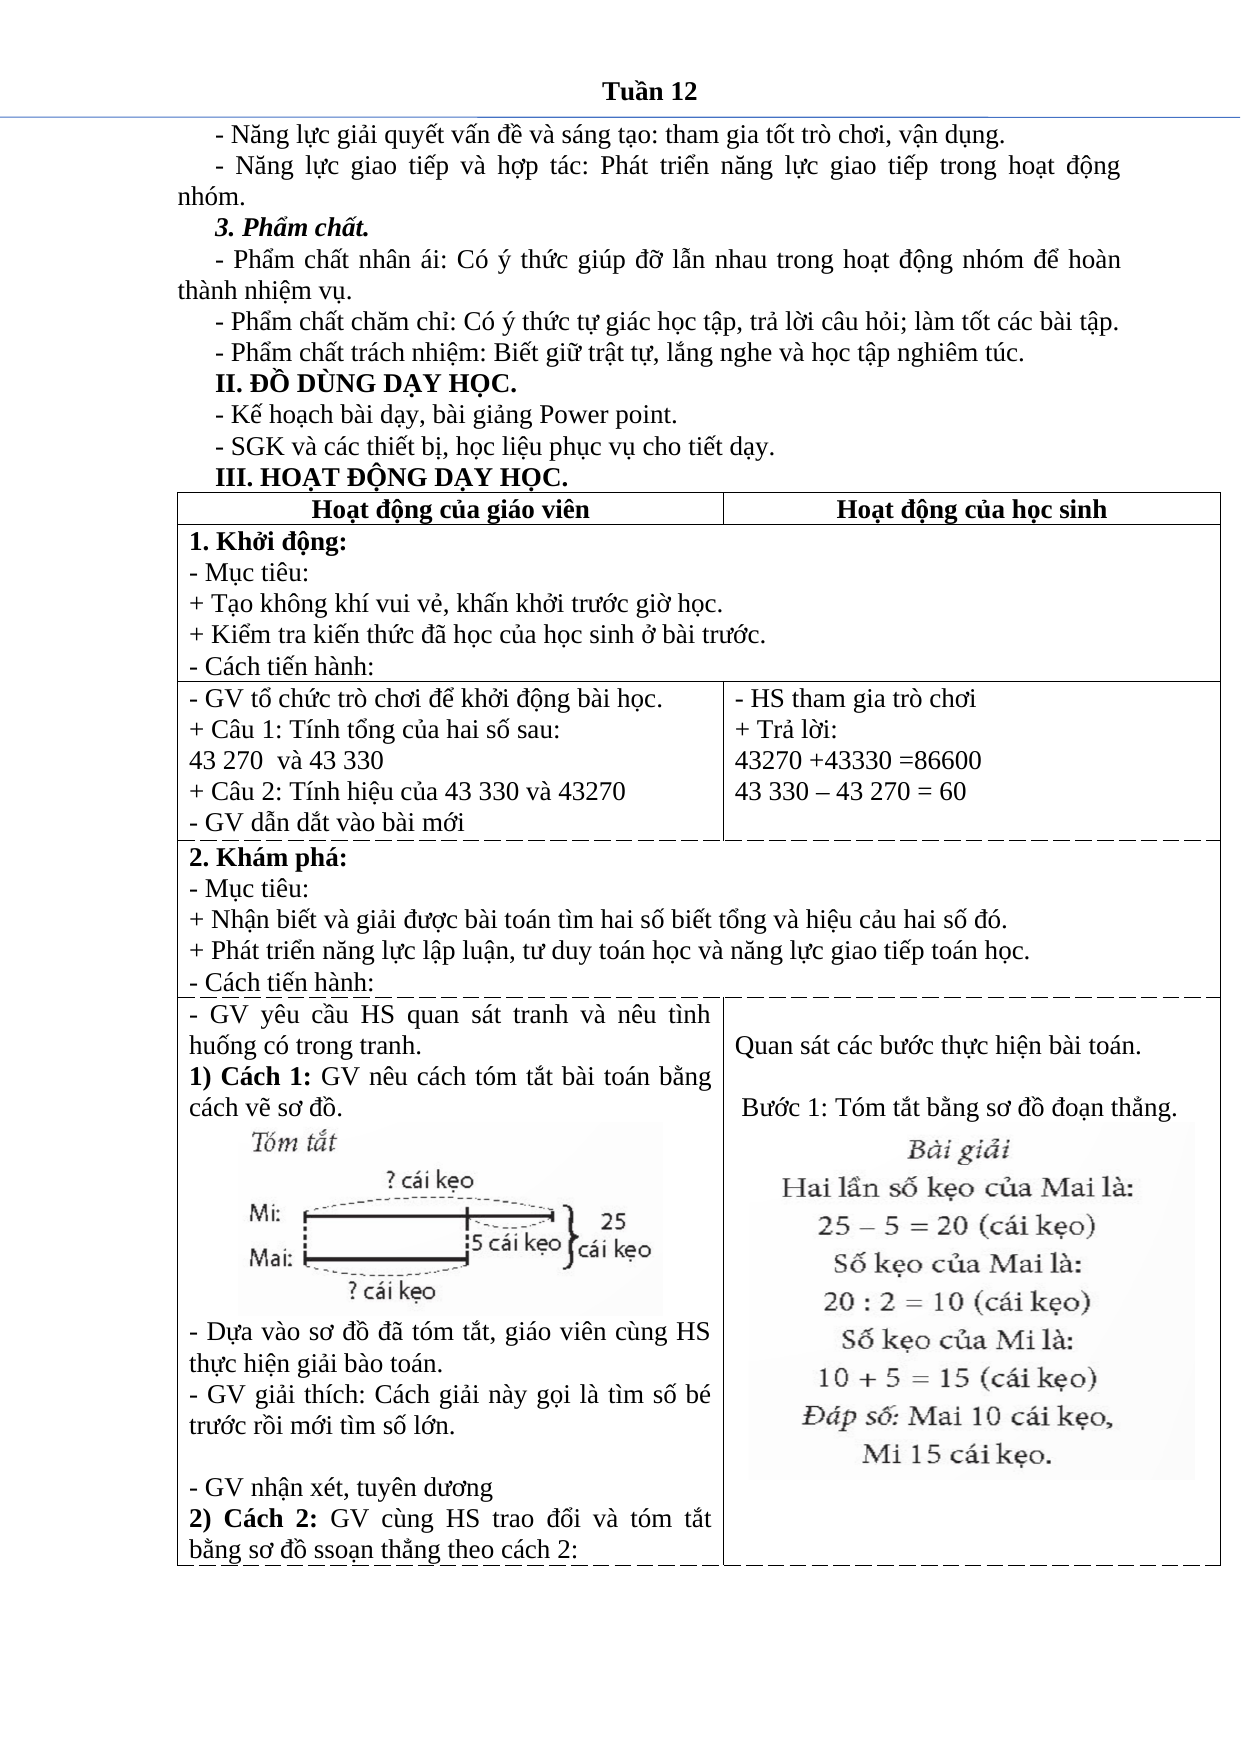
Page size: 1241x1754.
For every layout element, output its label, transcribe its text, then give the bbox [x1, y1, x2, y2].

text - Năng lực giải quyết vấn đề và sáng tạo: tham gia tốt trò chơi, vận dụng. [177, 118, 1122, 149]
table_header Hoạt động của giáo viên [178, 493, 723, 524]
table_cell - HS tham gia trò chơi + Trả lời: 43270 +43330 =86600 43 330 – 43 270 = 60 [724, 682, 1220, 840]
table_cell - GV tổ chức trò chơi để khởi động bài học. + Câu 1: Tính tổng của hai số sau: 43 270 và 43 330 + Câu 2: Tính hiệu của 43 330 và 43270 - GV dẫn dắt vào bài mới [178, 682, 723, 840]
table_header Hoạt động của học sinh [724, 493, 1220, 524]
text - Năng lực giao tiếp và hợp tác: Phát triển năng lực giao tiếp trong hoạt động nhóm. [177, 149, 1122, 212]
text - Phẩm chất trách nhiệm: Biết giữ trật tự, lắng nghe và học tập nghiêm túc. [177, 336, 1122, 367]
table_cell 2. Khám phá: - Mục tiêu: + Nhận biết và giải được bài toán tìm hai số biết tổng và hiệu cảu hai số đó. + Phát triển năng lực lập luận, tư duy toán học và năng lực giao tiếp toán học. - Cách tiến hành: [178, 840, 1220, 997]
text II. ĐỒ DÙNG DẠY HỌC. [177, 367, 1122, 398]
picture [238, 1122, 663, 1316]
text - Phẩm chất nhân ái: Có ý thức giúp đỡ lẫn nhau trong hoạt động nhóm để hoàn thành nhiệm vụ. [177, 243, 1122, 305]
table_cell 1. Khởi động: - Mục tiêu: + Tạo không khí vui vẻ, khấn khởi trước giờ học. + Kiểm tra kiến thức đã học của học sinh ở bài trước. - Cách tiến hành: [178, 525, 1220, 681]
text - Phẩm chất chăm chỉ: Có ý thức tự giác học tập, trả lời câu hỏi; làm tốt các bài tập. [177, 305, 1122, 336]
text - SGK và các thiết bị, học liệu phục vụ cho tiết dạy. [177, 429, 1122, 461]
text - Kế hoạch bài dạy, bài giảng Power point. [177, 398, 1122, 429]
picture [748, 1122, 1195, 1480]
text 3. Phẩm chất. [177, 212, 1122, 243]
text III. HOẠT ĐỘNG DẠY HỌC. [177, 461, 1122, 492]
